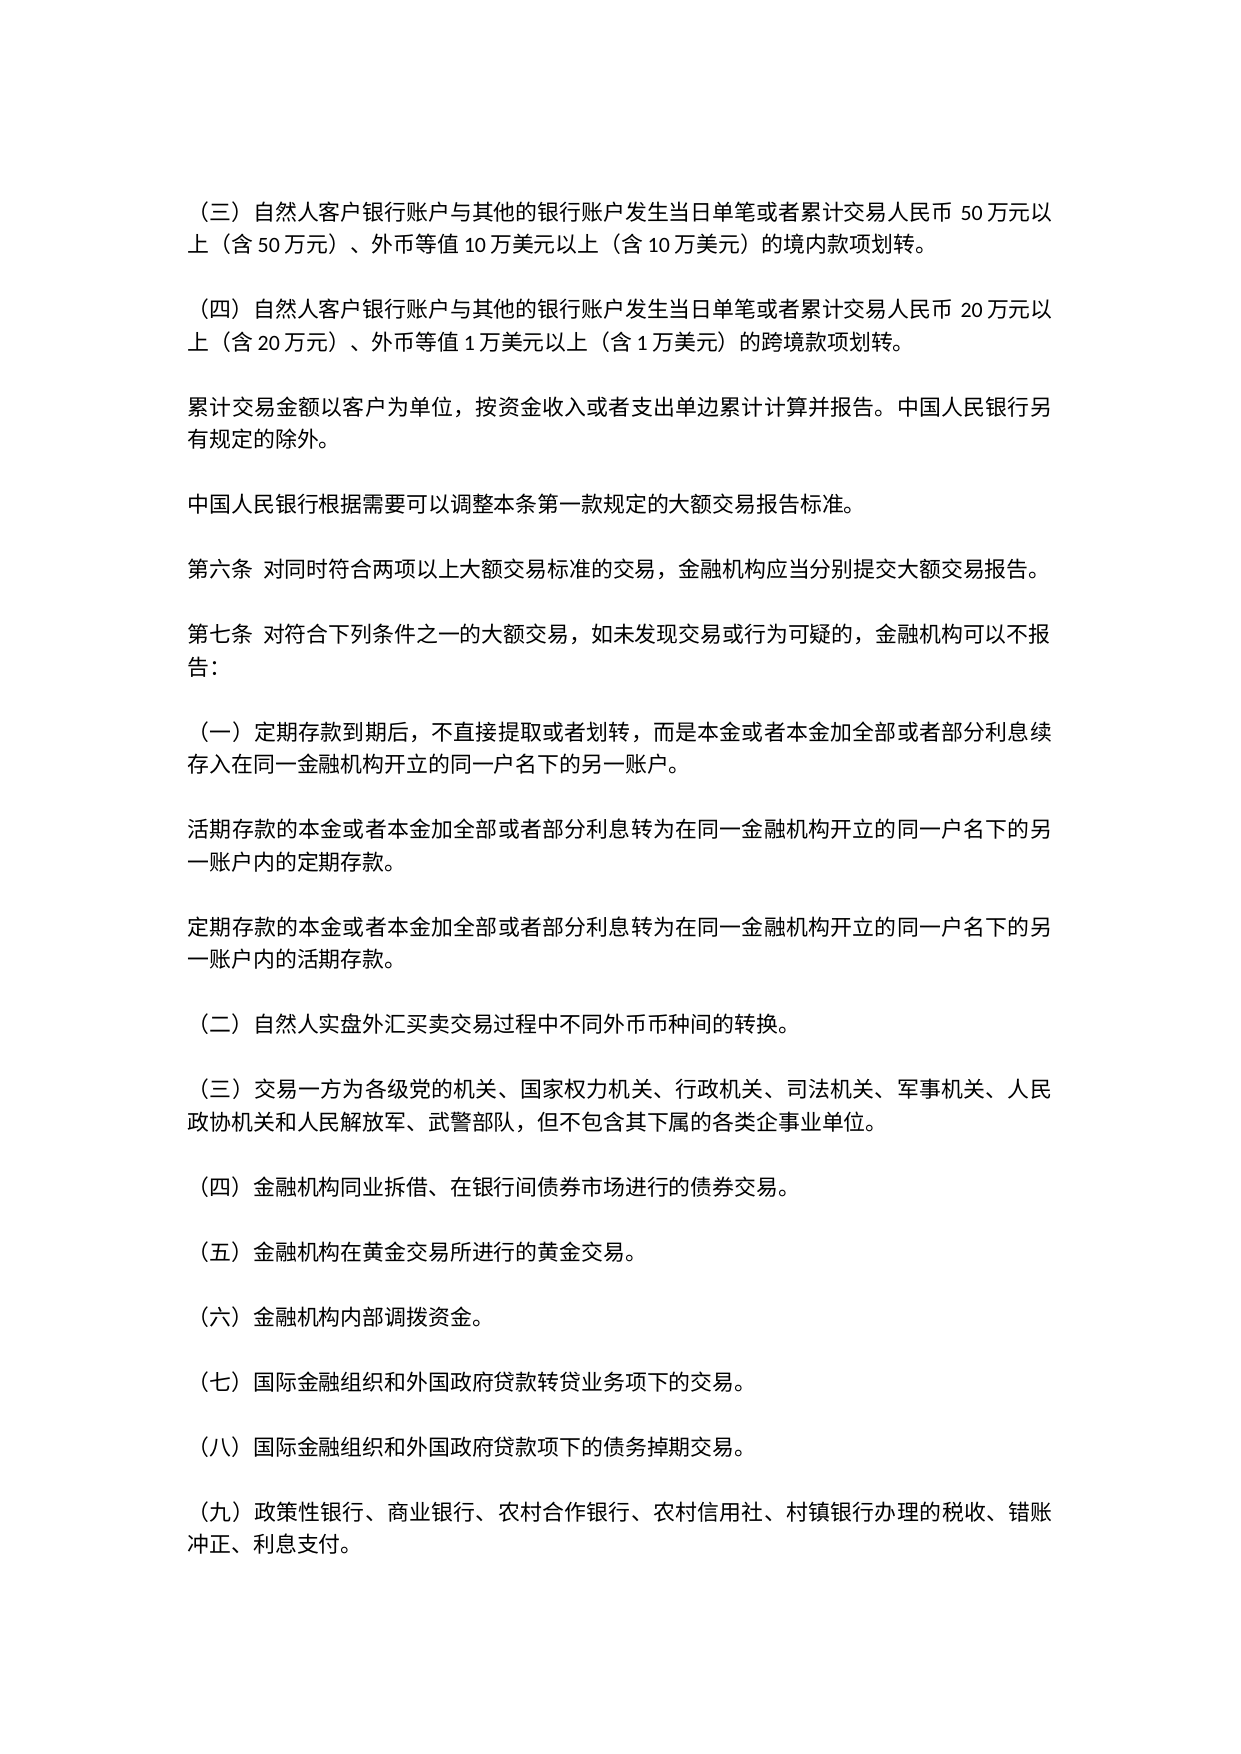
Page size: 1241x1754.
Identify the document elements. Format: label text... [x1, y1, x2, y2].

text （三）自然人客户银行账户与其他的银行账户发生当日单笔或者累计交易人民币50万元以上（含50万元）、外币等值10万美元以上（含10万美元）的境内款项划转。 [187, 194, 1053, 259]
text 累计交易金额以客户为单位，按资金收入或者支出单边累计计算并报告。中国人民银行另有规定的除外。 [187, 389, 1053, 454]
text （五）金融机构在黄金交易所进行的黄金交易。 [187, 1234, 1053, 1267]
text （七）国际金融组织和外国政府贷款转贷业务项下的交易。 [187, 1364, 1053, 1397]
text （二）自然人实盘外汇买卖交易过程中不同外币币种间的转换。 [187, 1007, 1053, 1039]
text （八）国际金融组织和外国政府贷款项下的债务掉期交易。 [187, 1429, 1053, 1462]
text 活期存款的本金或者本金加全部或者部分利息转为在同一金融机构开立的同一户名下的另一账户内的定期存款。 [187, 812, 1053, 877]
text 定期存款的本金或者本金加全部或者部分利息转为在同一金融机构开立的同一户名下的另一账户内的活期存款。 [187, 909, 1053, 974]
text （一）定期存款到期后，不直接提取或者划转，而是本金或者本金加全部或者部分利息续存入在同一金融机构开立的同一户名下的另一账户。 [187, 714, 1053, 779]
text （四）金融机构同业拆借、在银行间债券市场进行的债券交易。 [187, 1169, 1053, 1202]
text 第七条 对符合下列条件之一的大额交易，如未发现交易或行为可疑的，金融机构可以不报告： [187, 617, 1053, 682]
text （九）政策性银行、商业银行、农村合作银行、农村信用社、村镇银行办理的税收、错账冲正、利息支付。 [187, 1494, 1053, 1559]
text 中国人民银行根据需要可以调整本条第一款规定的大额交易报告标准。 [187, 487, 1053, 519]
text 第六条 对同时符合两项以上大额交易标准的交易，金融机构应当分别提交大额交易报告。 [187, 552, 1053, 584]
text （四）自然人客户银行账户与其他的银行账户发生当日单笔或者累计交易人民币20万元以上（含20万元）、外币等值1万美元以上（含1万美元）的跨境款项划转。 [187, 292, 1053, 357]
text （三）交易一方为各级党的机关、国家权力机关、行政机关、司法机关、军事机关、人民政协机关和人民解放军、武警部队，但不包含其下属的各类企事业单位。 [187, 1072, 1053, 1137]
text （六）金融机构内部调拨资金。 [187, 1299, 1053, 1332]
